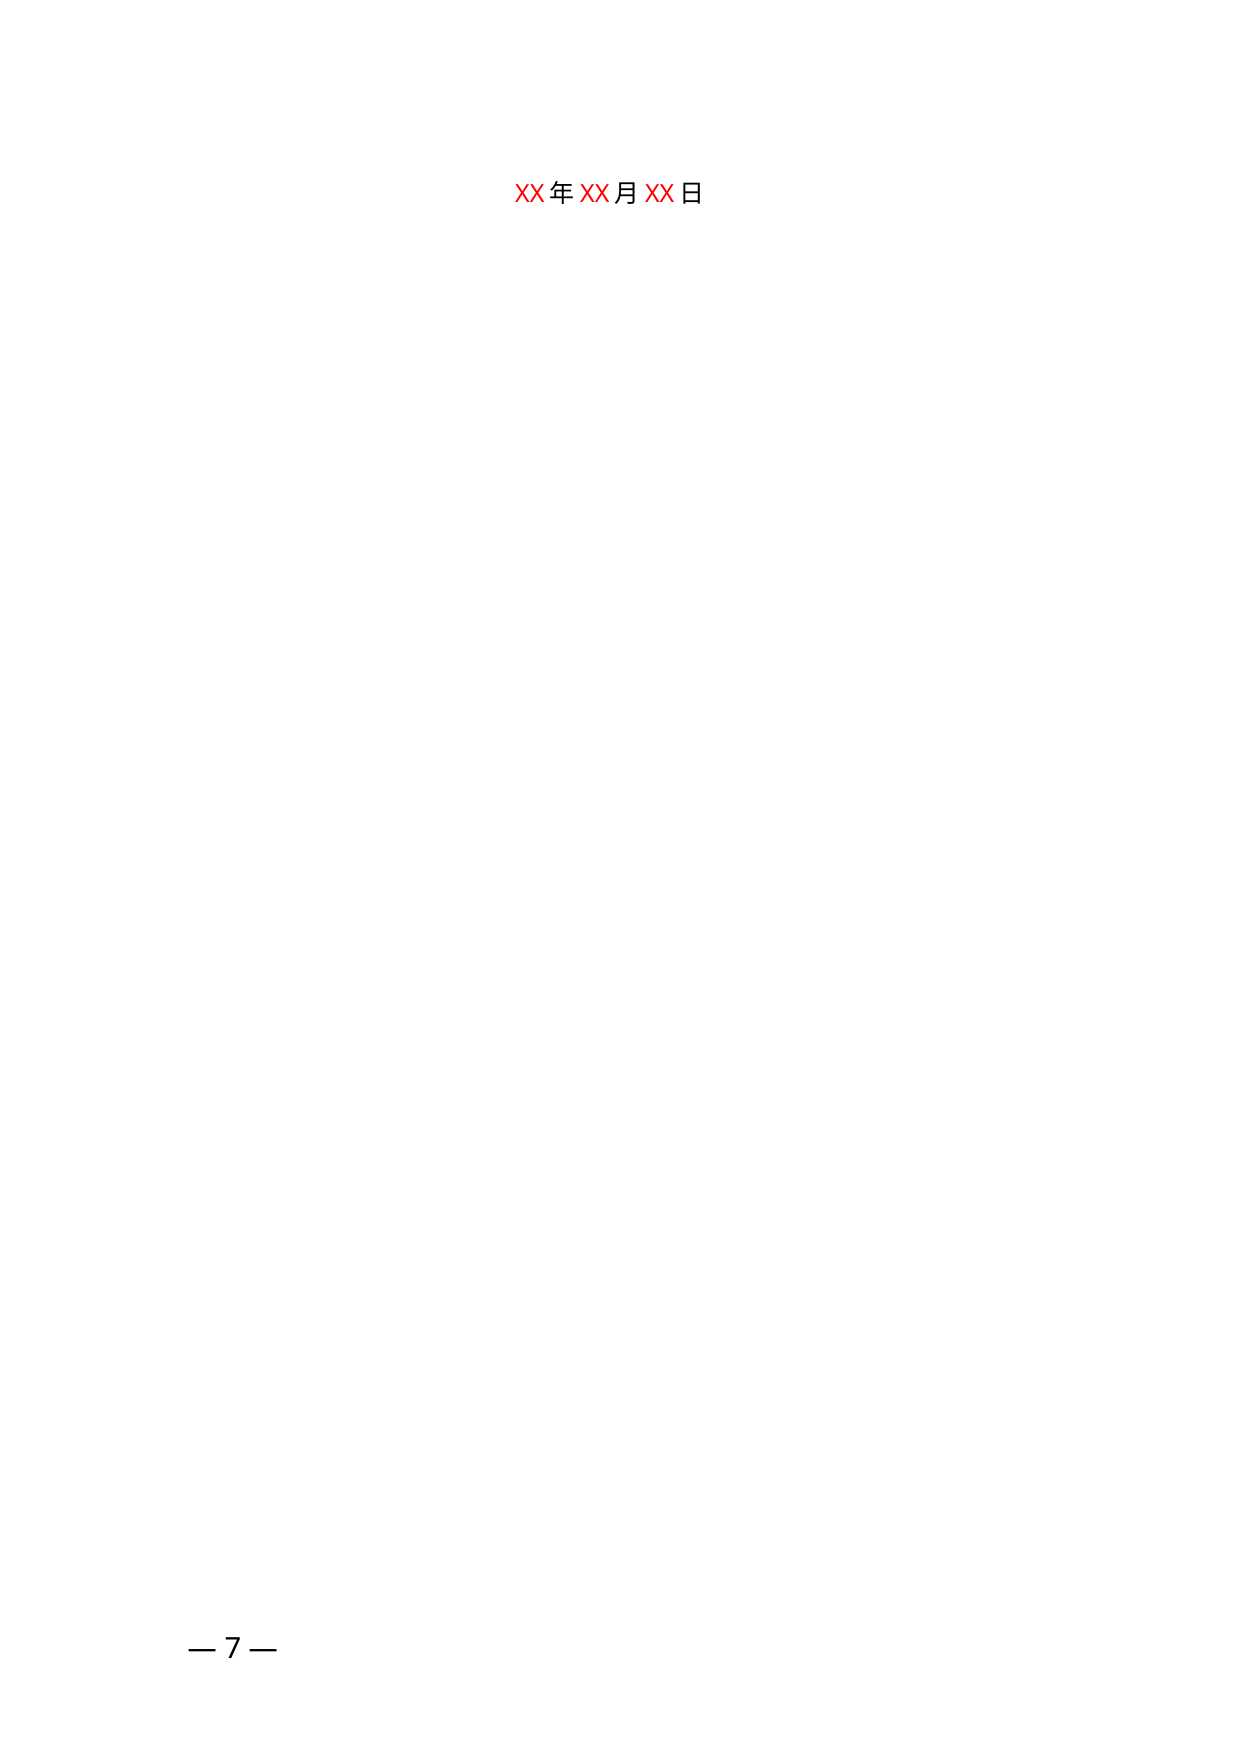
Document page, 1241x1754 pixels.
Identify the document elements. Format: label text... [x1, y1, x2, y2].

text XX年 XX月 XX日 [231, 162, 1053, 212]
